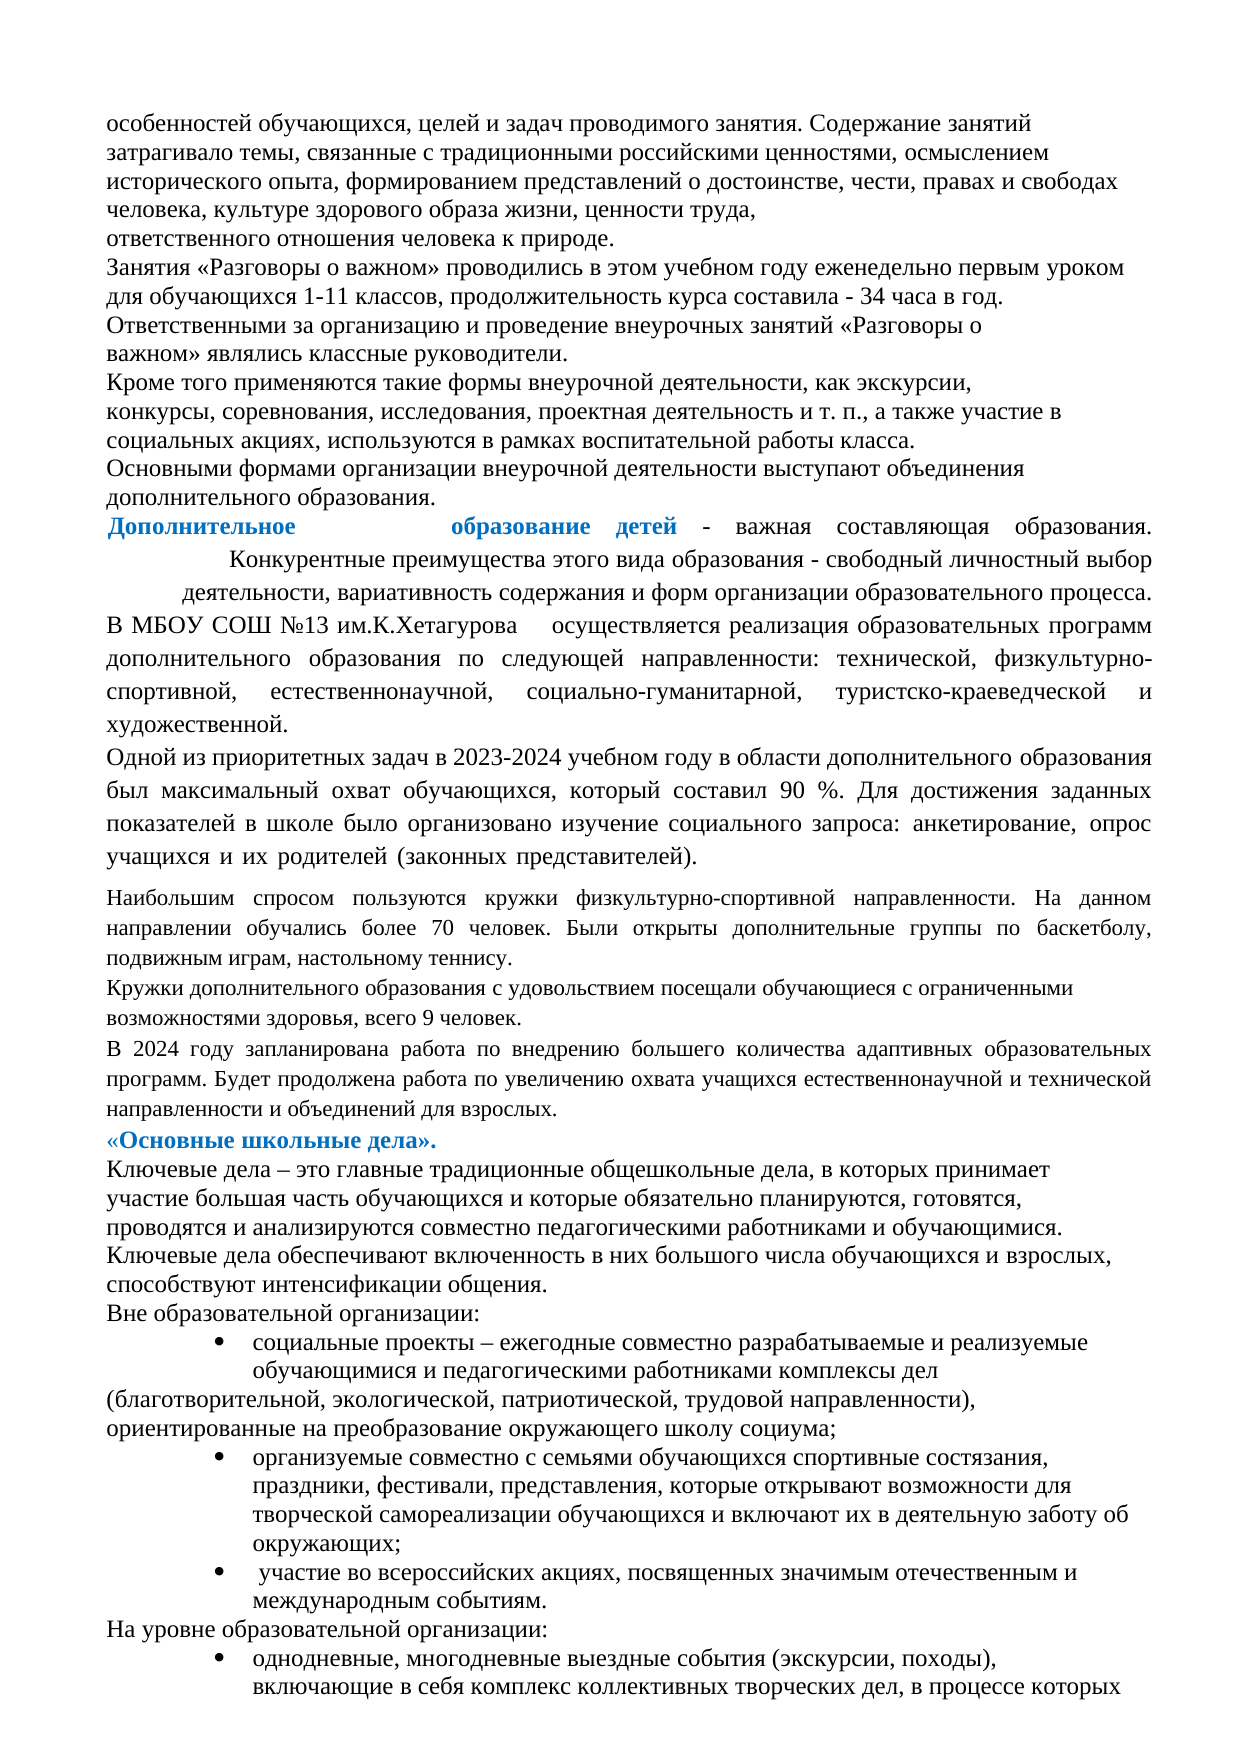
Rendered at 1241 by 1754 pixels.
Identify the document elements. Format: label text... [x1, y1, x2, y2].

text ответственного отношения человека к природе. [106, 223, 1213, 252]
text Одной из приоритетных задач в 2023-2024 учебном году в области дополнительного образования был максимальный охват обучающихся, который составил 90 %. Для достижения заданных показателей в школе было организовано изучение социального запроса: анкетирование, опрос учащихся и их родителей (законных представителей). [106, 742, 1152, 870]
text Основными формами организации внеурочной деятельности выступают объединения дополнительного образования. [106, 453, 1122, 511]
list социальные проекты – ежегодные совместно разрабатываемые и реализуемые обучающимися и педагогическими работниками комплексы дел [215, 1327, 1089, 1384]
list организуемые совместно с семьями обучающихся спортивные состязания, праздники, фестивали, представления, которые открывают возможности для творческой самореализации обучающихся и включают их в деятельную заботу об окружающих; [215, 1442, 1129, 1557]
text В МБОУ СОШ №13 им.К.Хетагурова осуществляется реализация образовательных программ дополнительного образования по следующей направленности: технической, физкультурно- спортивной, естественнонаучной, социально-гуманитарной, туристско-краеведческой и художественной. [106, 610, 1152, 738]
list участие во всероссийских акциях, посвященных значимым отечественным и международным событиям. [215, 1557, 1078, 1614]
text Ответственными за организацию и проведение внеурочных занятий «Разговоры о важном» являлись классные руководители. [106, 310, 1074, 367]
text Вне образовательной организации: [106, 1298, 1213, 1327]
text Кружки дополнительного образования с удовольствием посещали обучающиеся с ограниченными возможностями здоровья, всего 9 человек. [106, 974, 1152, 1031]
text Дополнительное образование детей - важная составляющая образования. Конкурентные преимущества этого вида образования - свободный личностный выбор деятельности, вариативность содержания и форм организации образовательного процесса. [106, 511, 1152, 606]
text «Основные школьные дела». [106, 1125, 1213, 1154]
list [215, 1643, 1144, 1700]
text конкурсы, соревнования, исследования, проектная деятельность и т. п., а также участие в социальных акциях, используются в рамках воспитательной работы класса. [106, 396, 1134, 453]
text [106, 108, 1143, 223]
text Наибольшим спросом пользуются кружки физкультурно-спортивной направленности. На данном направлении обучались более 70 человек. Были открыты дополнительные группы по баскетболу, подвижным играм, настольному теннису. [106, 883, 1152, 970]
text (благотворительной, экологической, патриотической, трудовой направленности), ориентированные на преобразование окружающего школу социума; [106, 1384, 1124, 1442]
text На уровне образовательной организации: [106, 1614, 1213, 1643]
text Ключевые дела – это главные традиционные общешкольные дела, в которых принимает участие большая часть обучающихся и которые обязательно планируются, готовятся, проводятся и анализируются совместно педагогическими работниками и обучающимися. Ключевые дела обеспечивают включенность в них большого числа обучающихся и взрослых, способствуют интенсификации общения. [106, 1154, 1136, 1298]
text Занятия «Разговоры о важном» проводились в этом учебном году еженедельно первым уроком для обучающихся 1-11 классов, продолжительность курса составила - 34 часа в год. [106, 252, 1138, 310]
text В 2024 году запланирована работа по внедрению большего количества адаптивных образовательных программ. Будет продолжена работа по увеличению охвата учащихся естественнонаучной и технической направленности и объединений для взрослых. [106, 1035, 1151, 1121]
text Кроме того применяются такие формы внеурочной деятельности, как экскурсии, [106, 367, 1213, 396]
